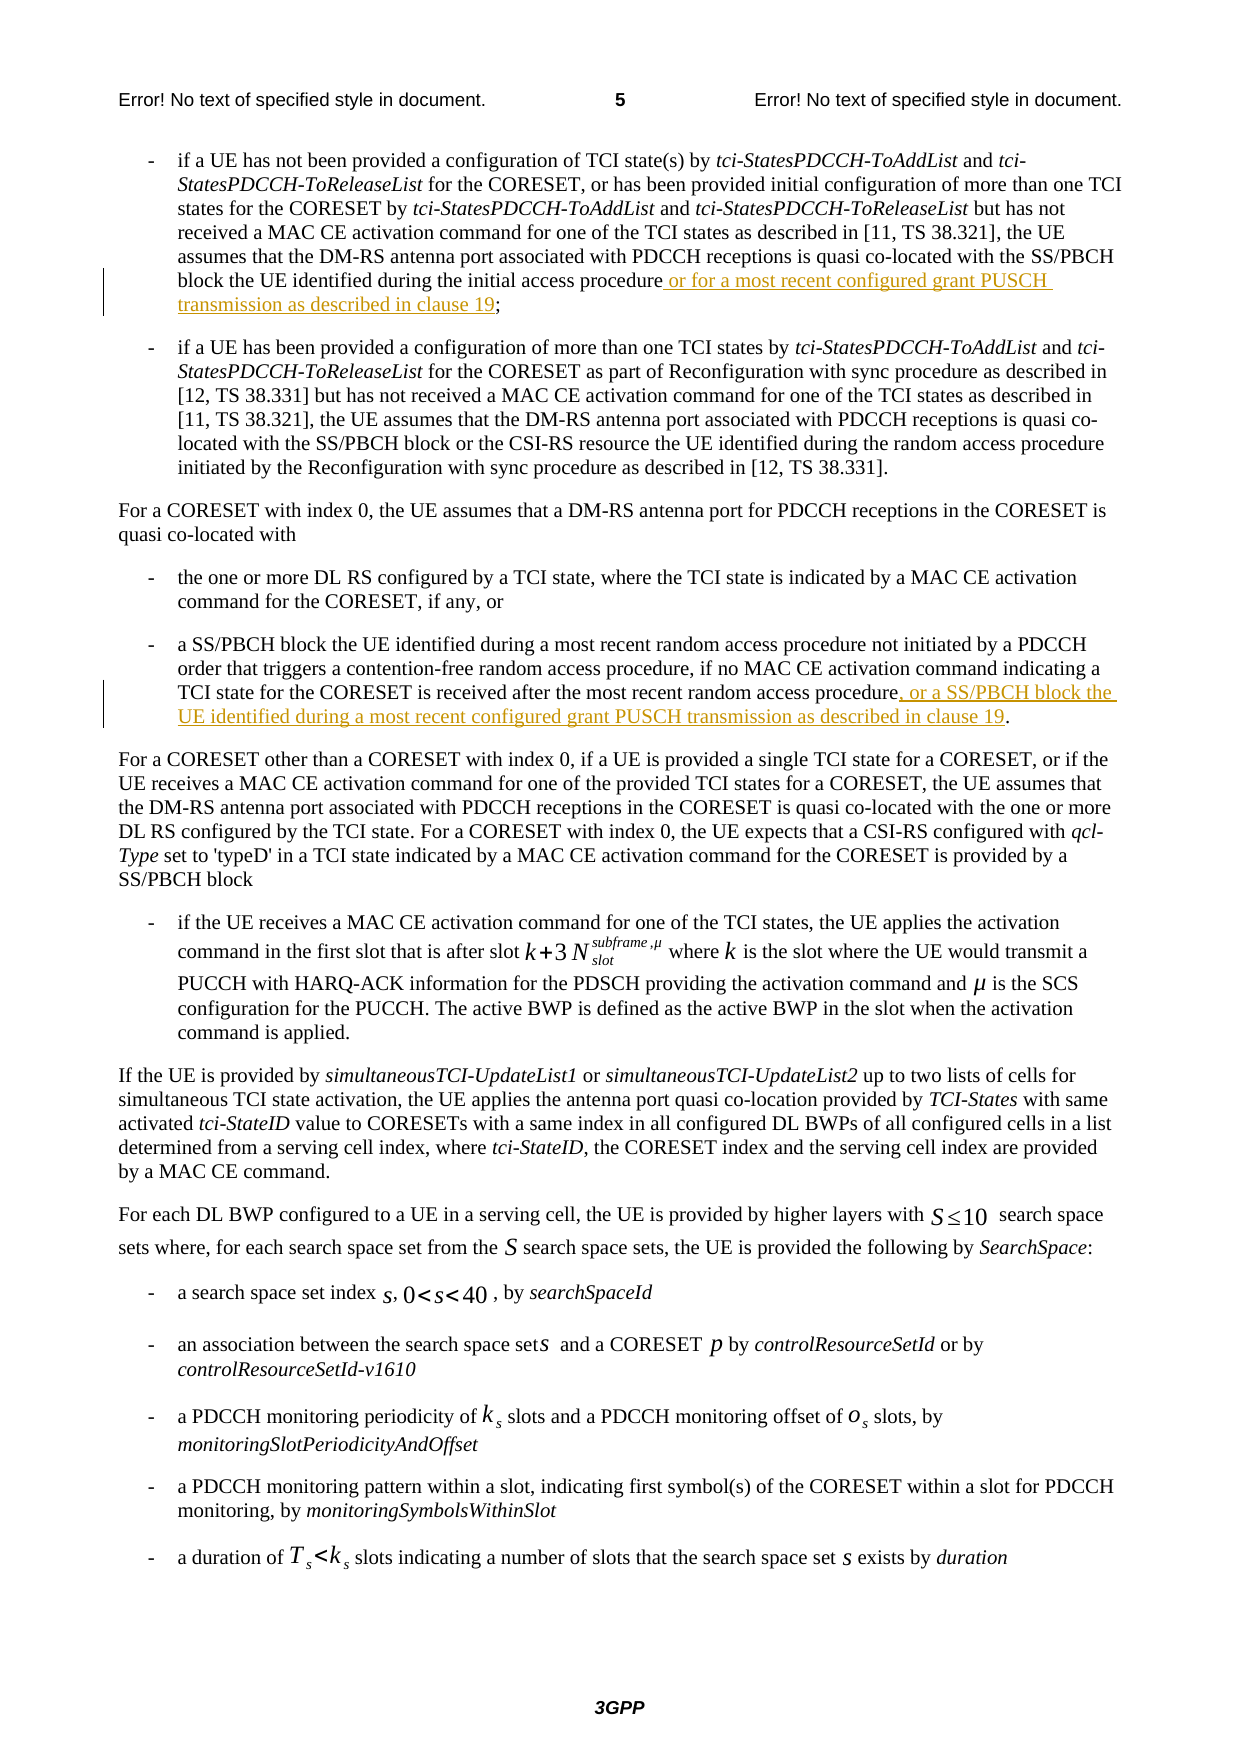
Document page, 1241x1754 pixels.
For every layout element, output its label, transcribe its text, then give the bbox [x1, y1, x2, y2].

text - the one or more DL RS configured by a TCI state, where the TCI state is indicated by a MAC CE activation command for the CORESET, if any, or [148, 565, 1122, 613]
text - if a UE has been provided a configuration of more than one TCI states by tci-StatesPDCCH-ToAddList and tci-StatesPDCCH-ToReleaseList for the CORESET as part of Reconfiguration with sync procedure as described in [12, TS 38.331] but has not received a MAC CE activation command for one of the TCI states as described in [11, TS 38.321], the UE assumes that the DM-RS antenna port associated with PDCCH receptions is quasi co-located with the SS/PBCH block or the CSI-RS resource the UE identified during the random access procedure initiated by the Reconfiguration with sync procedure as described in [12, TS 38.331]. [148, 335, 1122, 479]
text - if the UE receives a MAC CE activation command for one of the TCI states, the UE applies the activation command in the first slot that is after slot where is the slot where the UE would transmit a PUCCH with HARQ-ACK information for the PDSCH providing the activation command and is the SCS configuration for the PUCCH. The active BWP is defined as the active BWP in the slot when the activation command is applied. [148, 910, 1122, 1044]
text - an association between the search space set and a CORESET by controlResourceSetId or by controlResourceSetId-v1610 [148, 1330, 1122, 1381]
text For each DL BWP configured to a UE in a serving cell, the UE is provided by higher layers with search space sets where, for each search space set from the search space sets, the UE is provided the following by SearchSpace: [118, 1202, 1122, 1261]
text If the UE is provided by simultaneousTCI-UpdateList1 or simultaneousTCI-UpdateList2 up to two lists of cells for simultaneous TCI state activation, the UE applies the antenna port quasi co-location provided by TCI-States with same activated tci-StateID value to CORESETs with a same index in all configured DL BWPs of all configured cells in a list determined from a serving cell index, where tci-StateID, the CORESET index and the serving cell index are provided by a MAC CE command. [118, 1063, 1122, 1183]
text - if a UE has not been provided a configuration of TCI state(s) by tci-StatesPDCCH-ToAddList and tci-StatesPDCCH-ToReleaseList for the CORESET, or has been provided initial configuration of more than one TCI states for the CORESET by tci-StatesPDCCH-ToAddList and tci-StatesPDCCH-ToReleaseList but has not received a MAC CE activation command for one of the TCI states as described in [11, TS 38.321], the UE assumes that the DM-RS antenna port associated with PDCCH receptions is quasi co-located with the SS/PBCH block the UE identified during the initial access procedure; [148, 147, 1122, 316]
text - a PDCCH monitoring periodicity of slots and a PDCCH monitoring offset of slots, by monitoringSlotPeriodicityAndOffset [148, 1400, 1122, 1456]
text - a search space set index , , by searchSpaceId [148, 1280, 1122, 1311]
text - a duration of slots indicating a number of slots that the search space set exists by duration [148, 1541, 1122, 1573]
text For a CORESET with index 0, the UE assumes that a DM-RS antenna port for PDCCH receptions in the CORESET is quasi co-located with [118, 498, 1122, 546]
text For a CORESET other than a CORESET with index 0, if a UE is provided a single TCI state for a CORESET, or if the UE receives a MAC CE activation command for one of the provided TCI states for a CORESET, the UE assumes that the DM-RS antenna port associated with PDCCH receptions in the CORESET is quasi co-located with the one or more DL RS configured by the TCI state. For a CORESET with index 0, the UE expects that a CSI-RS configured with qcl-Type set to 'typeD' in a TCI state indicated by a MAC CE activation command for the CORESET is provided by a SS/PBCH block [118, 747, 1122, 891]
text - a PDCCH monitoring pattern within a slot, indicating first symbol(s) of the CORESET within a slot for PDCCH monitoring, by monitoringSymbolsWithinSlot [148, 1474, 1122, 1522]
text - a SS/PBCH block the UE identified during a most recent random access procedure not initiated by a PDCCH order that triggers a contention-free random access procedure, if no MAC CE activation command indicating a TCI state for the CORESET is received after the most recent random access procedure. [148, 632, 1122, 728]
